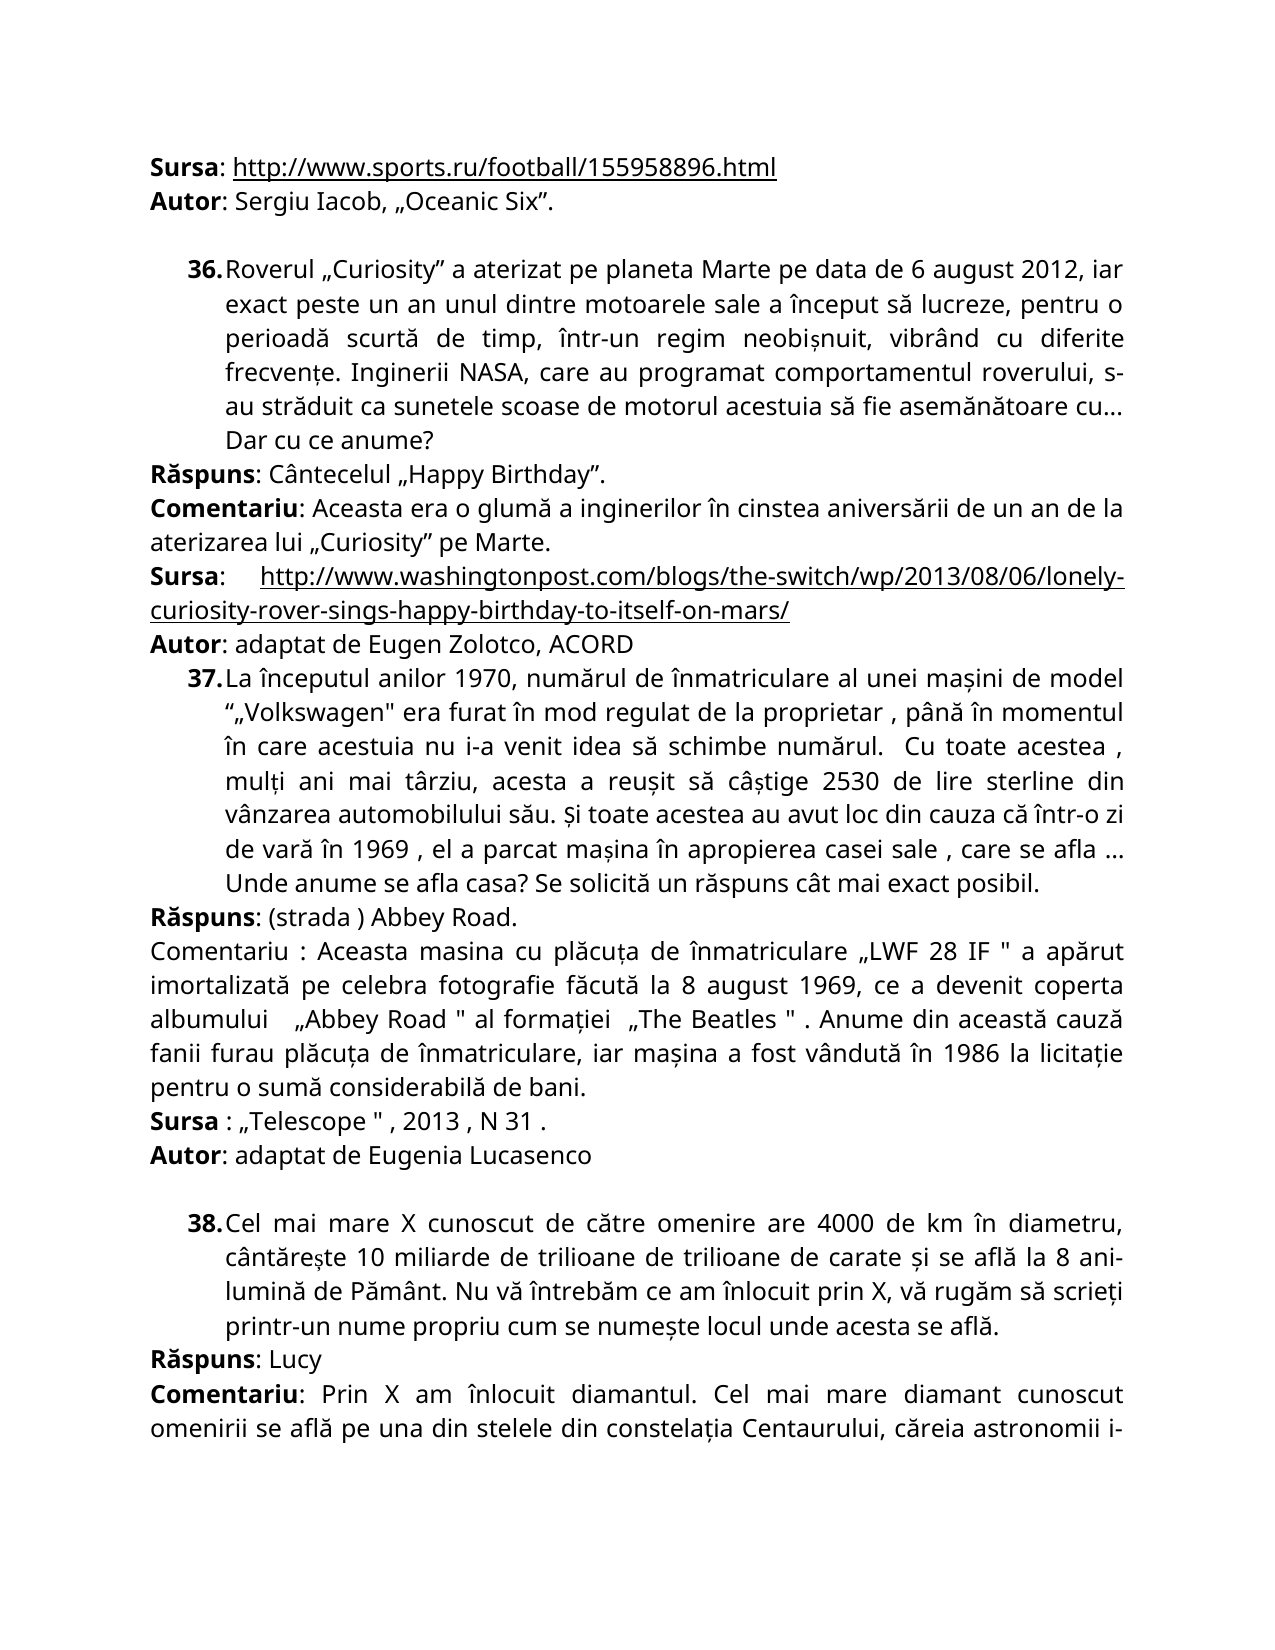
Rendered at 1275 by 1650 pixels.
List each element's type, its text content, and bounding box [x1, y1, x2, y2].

list La începutul anilor 1970, numărul de înmatriculare al unei maşini de model “„Volkswagen" era furat în mod regulat de la proprietar , până în momentul în care acestuia nu i-a venit idea să schimbe numărul. Cu toate acestea , mulți ani mai târziu, acesta a reuşit să câștige 2530 de lire sterline din vânzarea automobilului său. Și toate acestea au avut loc din cauza că într-o zi de vară în 1969 , el a parcat mașina în apropierea casei sale , care se afla … Unde anume se afla casa? Se solicită un răspuns cât mai exact posibil. [187, 661, 1125, 899]
text Autor: adaptat de Eugenia Lucasenco [150, 1138, 1125, 1172]
text Autor: Sergiu Iacob, „Oceanic Six”. [150, 184, 1125, 218]
text Sursa: http://www.sports.ru/football/155958896.html [150, 150, 1125, 184]
text Autor: adaptat de Eugen Zolotco, ACORD [150, 627, 1125, 661]
list Cel mai mare X cunoscut de către omenire are 4000 de km în diametru, cântărește 10 miliarde de trilioane de trilioane de carate şi se află la 8 ani-lumină de Pământ. Nu vă întrebăm ce am înlocuit prin X, vă rugăm să scrieţi printr-un nume propriu cum se numeşte locul unde acesta se află. [187, 1206, 1125, 1342]
text Comentariu : Aceasta masina cu plăcuța de înmatriculare „LWF 28 IF " a apărut imortalizată pe celebra fotografie făcută la 8 august 1969, ce a devenit coperta albumului „Abbey Road " al formaţiei „The Beatles " . Anume din această cauză fanii furau plăcuţa de înmatriculare, iar maşina a fost vândută în 1986 la licitaţie pentru o sumă considerabilă de bani. [150, 933, 1125, 1104]
text Sursa: http://www.washingtonpost.com/blogs/the-switch/wp/2013/08/06/lonely-curiosity-rover-sings-happy-birthday-to-itself-on-mars/ [150, 559, 1125, 627]
text Răspuns: (strada ) Abbey Road. [150, 899, 1125, 933]
text Răspuns: Lucy [150, 1342, 1125, 1376]
text Comentariu: Aceasta era o glumă a inginerilor în cinstea aniversării de un an de la aterizarea lui „Curiosity” pe Marte. [150, 491, 1125, 559]
text Răspuns: Cântecelul „Happy Birthday”. [150, 457, 1125, 491]
text Sursa : „Telescope " , 2013 , N 31 . [150, 1104, 1125, 1138]
list Roverul „Curiosity” a aterizat pe planeta Marte pe data de 6 august 2012, iar exact peste un an unul dintre motoarele sale a început să lucreze, pentru o perioadă scurtă de timp, într-un regim neobișnuit, vibrând cu diferite frecvențe. Inginerii NASA, care au programat comportamentul roverului, s-au străduit ca sunetele scoase de motorul acestuia să fie asemănătoare cu... Dar cu ce anume? [187, 252, 1125, 457]
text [150, 1376, 1125, 1444]
